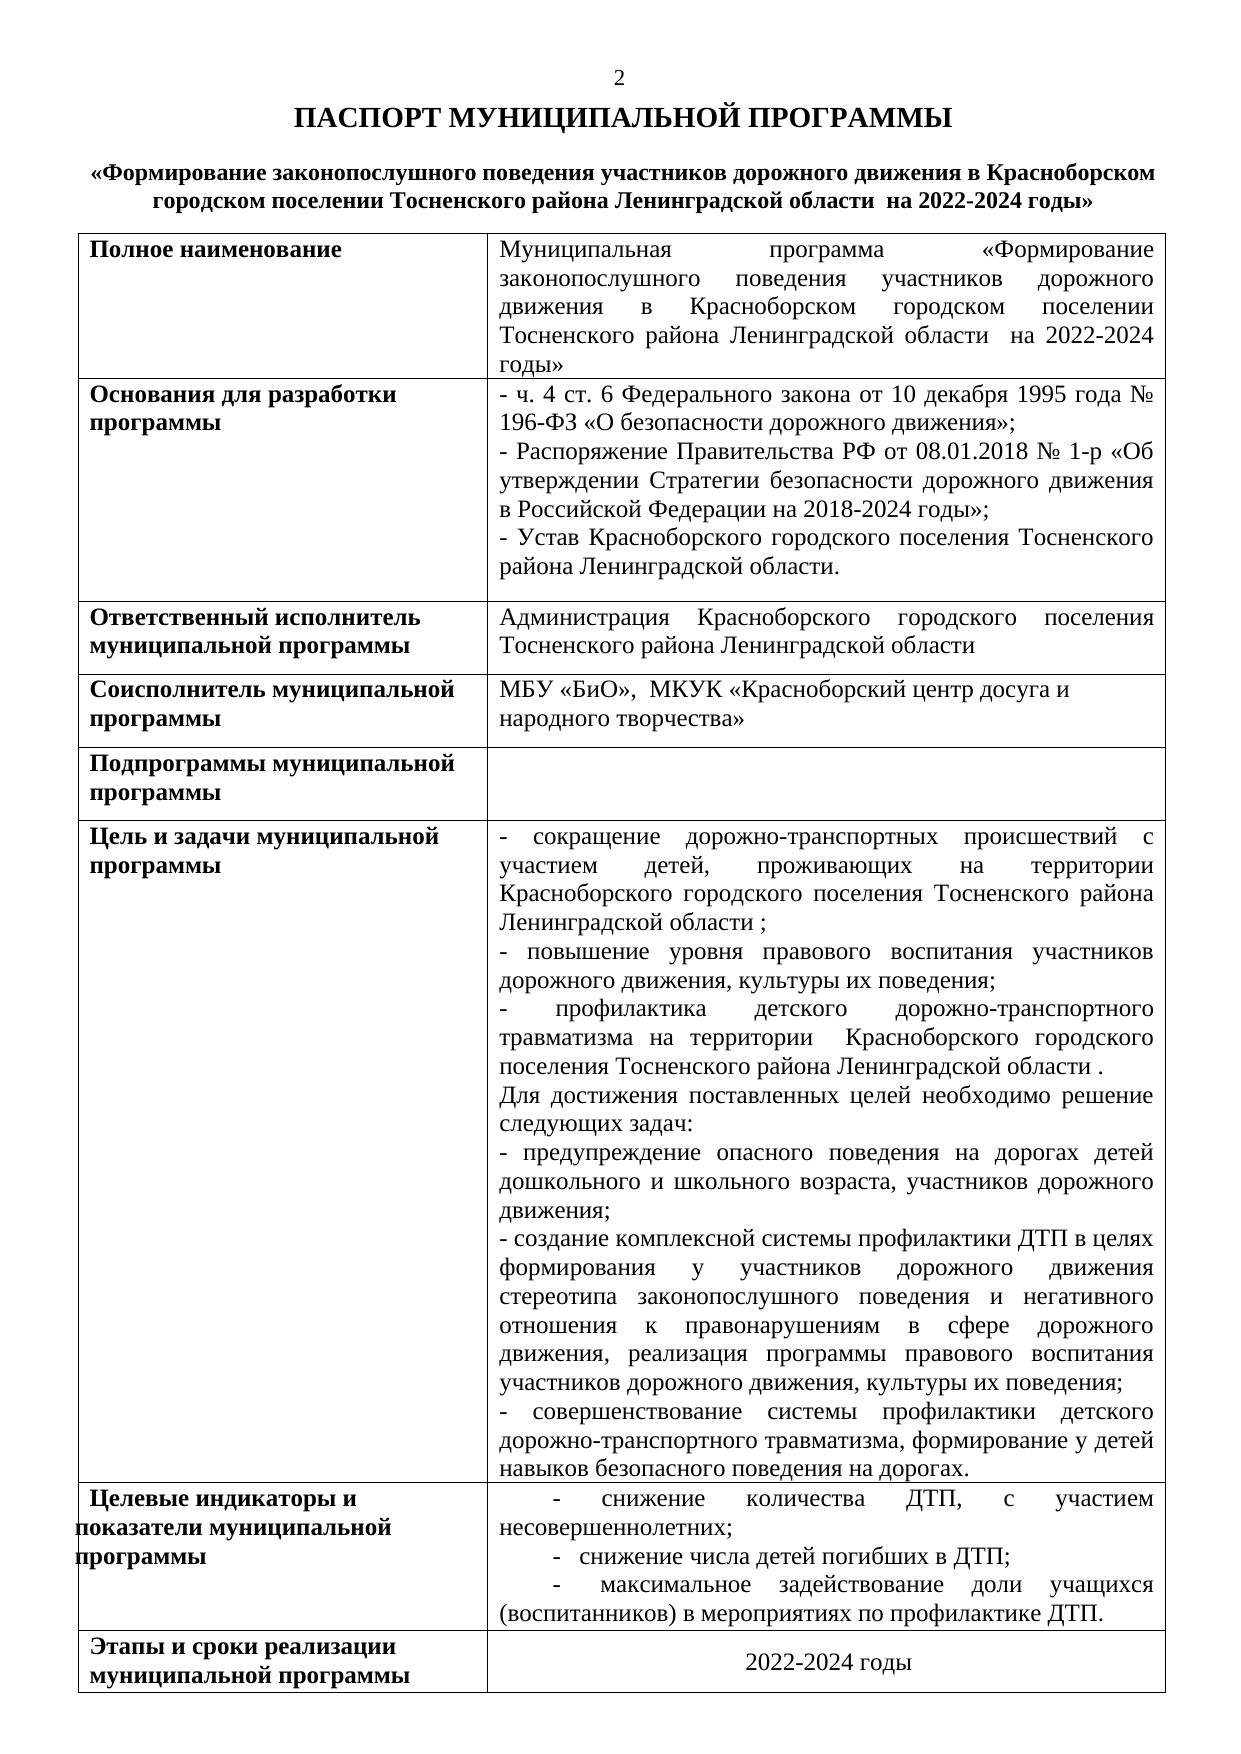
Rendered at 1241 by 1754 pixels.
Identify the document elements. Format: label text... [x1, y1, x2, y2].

table_cell Цель и задачи муниципальной программы [79, 821, 487, 1482]
table_cell - ч. 4 ст. 6 Федерального закона от 10 декабря 1995 года № 196-ФЗ «О безопасности дорожного движения»; - Распоряжение Правительства РФ от 08.01.2018 № 1-р «Об утверждении Стратегии безопасности дорожного движения в Российской Федерации на 2018-2024 годы»; - Устав Красноборского городского поселения Тосненского района Ленинградской области. [488, 379, 1165, 601]
table_cell Основания для разработки программы [79, 379, 487, 601]
table_cell МБУ «БиО», МКУК «Красноборский центр досуга и народного творчества» [488, 675, 1165, 747]
table_cell Ответственный исполнитель муниципальной программы [79, 602, 487, 673]
table_cell Администрация Красноборского городского поселения Тосненского района Ленинградской области [488, 602, 1165, 673]
table_cell Соисполнитель муниципальной программы [79, 675, 487, 747]
table_cell [488, 748, 1165, 820]
table_cell 2022-2024 годы [488, 1631, 1165, 1692]
table_cell - снижение количества ДТП, с участием несовершеннолетних; - снижение числа детей погибших в ДТП; - максимальное задействование доли учащихся (воспитанников) в мероприятиях по профилактике ДТП. [488, 1483, 1165, 1630]
table_cell Этапы и сроки реализации муниципальной программы [79, 1631, 487, 1692]
table_header Полное наименование [79, 234, 487, 378]
table_cell Целевые индикаторы и показатели муниципальной программы [79, 1483, 487, 1630]
text ПАСПОРТ МУНИЦИПАЛЬНОЙ ПРОГРАММЫ [84, 105, 1162, 133]
table_header Муниципальная программа «Формирование законопослушного поведения участников дорожного движения в Красноборском городском поселении Тосненского района Ленинградской области на 2022-2024 годы» [488, 234, 1165, 378]
text «Формирование законопослушного поведения участников дорожного движения в Красноборском городском поселении Тосненского района Ленинградской области на 2022-2024 годы» [84, 158, 1162, 213]
table_cell Подпрограммы муниципальной программы [79, 748, 487, 820]
table_cell - сокращение дорожно-транспортных происшествий с участием детей, проживающих на территории Красноборского городского поселения Тосненского района Ленинградской области ; - повышение уровня правового воспитания участников дорожного движения, культуры их поведения; - профилактика детского дорожно-транспортного травматизма на территории Красноборского городского поселения Тосненского района Ленинградской области . Для достижения поставленных целей необходимо решение следующих задач: - предупреждение опасного поведения на дорогах детей дошкольного и школьного возраста, участников дорожного движения; - создание комплексной системы профилактики ДТП в целях формирования у участников дорожного движения стереотипа законопослушного поведения и негативного отношения к правонарушениям в сфере дорожного движения, реализация программы правового воспитания участников дорожного движения, культуры их поведения; - совершенствование системы профилактики детского дорожно-транспортного травматизма, формирование у детей навыков безопасного поведения на дорогах. [488, 821, 1165, 1482]
